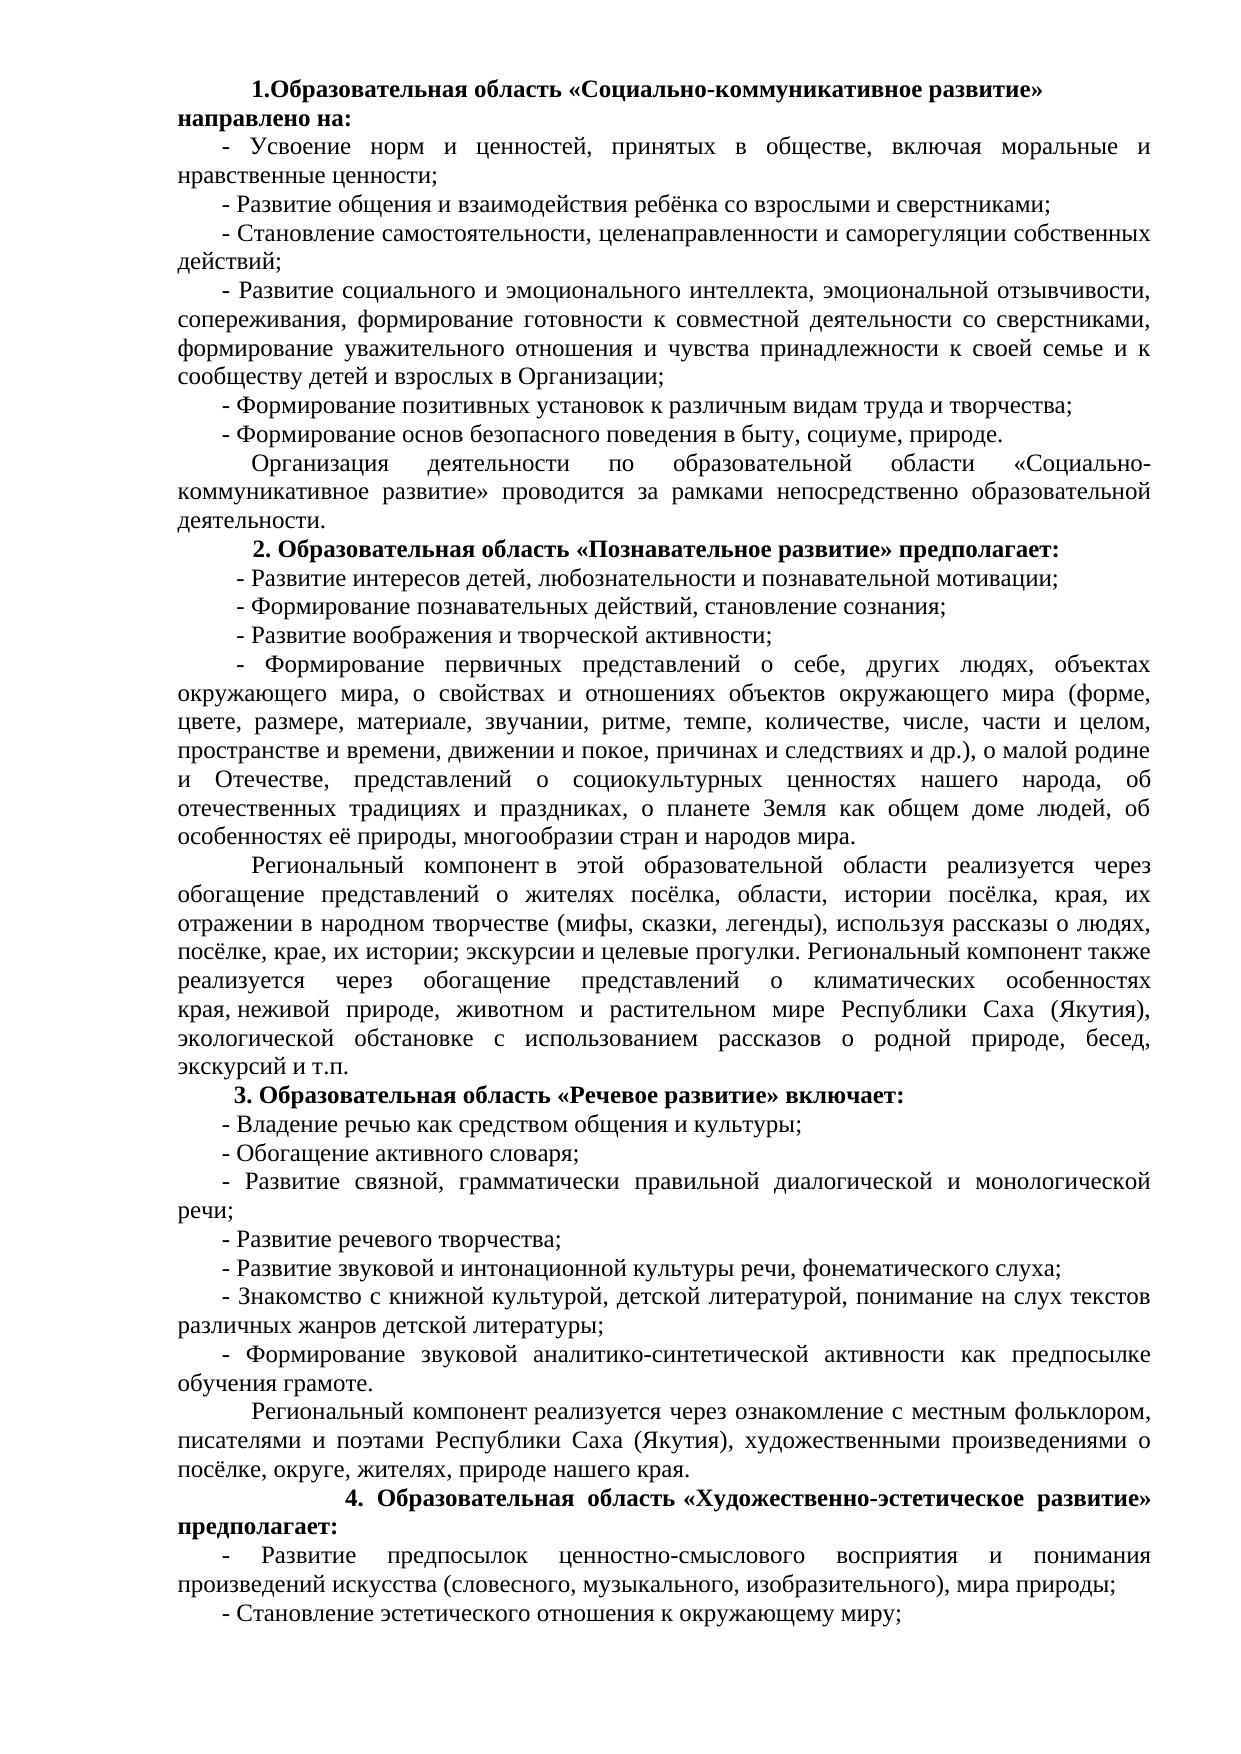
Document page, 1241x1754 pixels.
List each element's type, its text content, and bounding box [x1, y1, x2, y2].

text - Развитие предпосылок ценностно-смыслового восприятия и понимания произведений искусства (словесного, музыкального, изобразительного), мира природы; [177, 1540, 1152, 1598]
text - Формирование звуковой аналитико-синтетической активности как предпосылке обучения грамоте. [177, 1339, 1152, 1396]
text - Становление эстетического отношения к окружающему миру; [177, 1598, 1152, 1626]
text 1.Образовательная область «Социально-коммуникативное развитие» направлено на: [177, 74, 1152, 131]
text 3. Образовательная область «Речевое развитие» включает: [177, 1080, 1152, 1109]
text - Формирование первичных представлений о себе, других людях, объектах окружающего мира, о свойствах и отношениях объектов окружающего мира (форме, цвете, размере, материале, звучании, ритме, темпе, количестве, числе, части и целом, пространстве и времени, движении и покое, причинах и следствиях и др.), о малой родине и Отечестве, представлений о социокультурных ценностях нашего народа, об отечественных традициях и праздниках, о планете Земля как общем доме людей, об особенностях её природы, многообразии стран и народов мира. [177, 649, 1152, 850]
text - Владение речью как средством общения и культуры; [177, 1109, 1152, 1138]
text 4. Образовательная область «Художественно-эстетическое развитие» предполагает: [177, 1483, 1152, 1540]
text Региональный компонент в этой образовательной области реализуется через обогащение представлений о жителях посёлка, области, истории посёлка, края, их отражении в народном творчестве (мифы, сказки, легенды), используя рассказы о людях, посёлке, крае, их истории; экскурсии и целевые прогулки. Региональный компонент также реализуется через обогащение представлений о климатических особенностях края, неживой природе, животном и растительном мире Республики Саха (Якутия), экологической обстановке с использованием рассказов о родной природе, бесед, экскурсий и т.п. [177, 850, 1152, 1080]
text - Обогащение активного словаря; [177, 1138, 1152, 1166]
text - Становление самостоятельности, целенаправленности и саморегуляции собственных действий; [177, 218, 1152, 275]
text - Формирование познавательных действий, становление сознания; [177, 591, 1152, 620]
text Организация деятельности по образовательной области «Социально-коммуникативное развитие» проводится за рамками непосредственно образовательной деятельности. [177, 448, 1152, 534]
text - Развитие общения и взаимодействия ребёнка со взрослыми и сверстниками; [177, 189, 1152, 218]
text 2. Образовательная область «Познавательное развитие» предполагает: [177, 534, 1152, 563]
text - Формирование основ безопасного поведения в быту, социуме, природе. [177, 419, 1152, 448]
text Региональный компонент реализуется через ознакомление с местным фольклором, писателями и поэтами Республики Саха (Якутия), художественными произведениями о посёлке, округе, жителях, природе нашего края. [177, 1396, 1152, 1483]
text - Развитие воображения и творческой активности; [177, 620, 1152, 649]
text - Развитие интересов детей, любознательности и познавательной мотивации; [177, 563, 1152, 591]
text - Развитие связной, грамматически правильной диалогической и монологической речи; [177, 1166, 1152, 1224]
text - Усвоение норм и ценностей, принятых в обществе, включая моральные и нравственные ценности; [177, 131, 1152, 189]
text - Формирование позитивных установок к различным видам труда и творчества; [177, 390, 1152, 419]
text - Развитие социального и эмоционального интеллекта, эмоциональной отзывчивости, сопереживания, формирование готовности к совместной деятельности со сверстниками, формирование уважительного отношения и чувства принадлежности к своей семье и к сообществу детей и взрослых в Организации; [177, 275, 1152, 390]
text - Развитие речевого творчества; [177, 1224, 1152, 1253]
text - Развитие звуковой и интонационной культуры речи, фонематического слуха; [177, 1253, 1152, 1281]
text - Знакомство с книжной культурой, детской литературой, понимание на слух текстов различных жанров детской литературы; [177, 1281, 1152, 1339]
